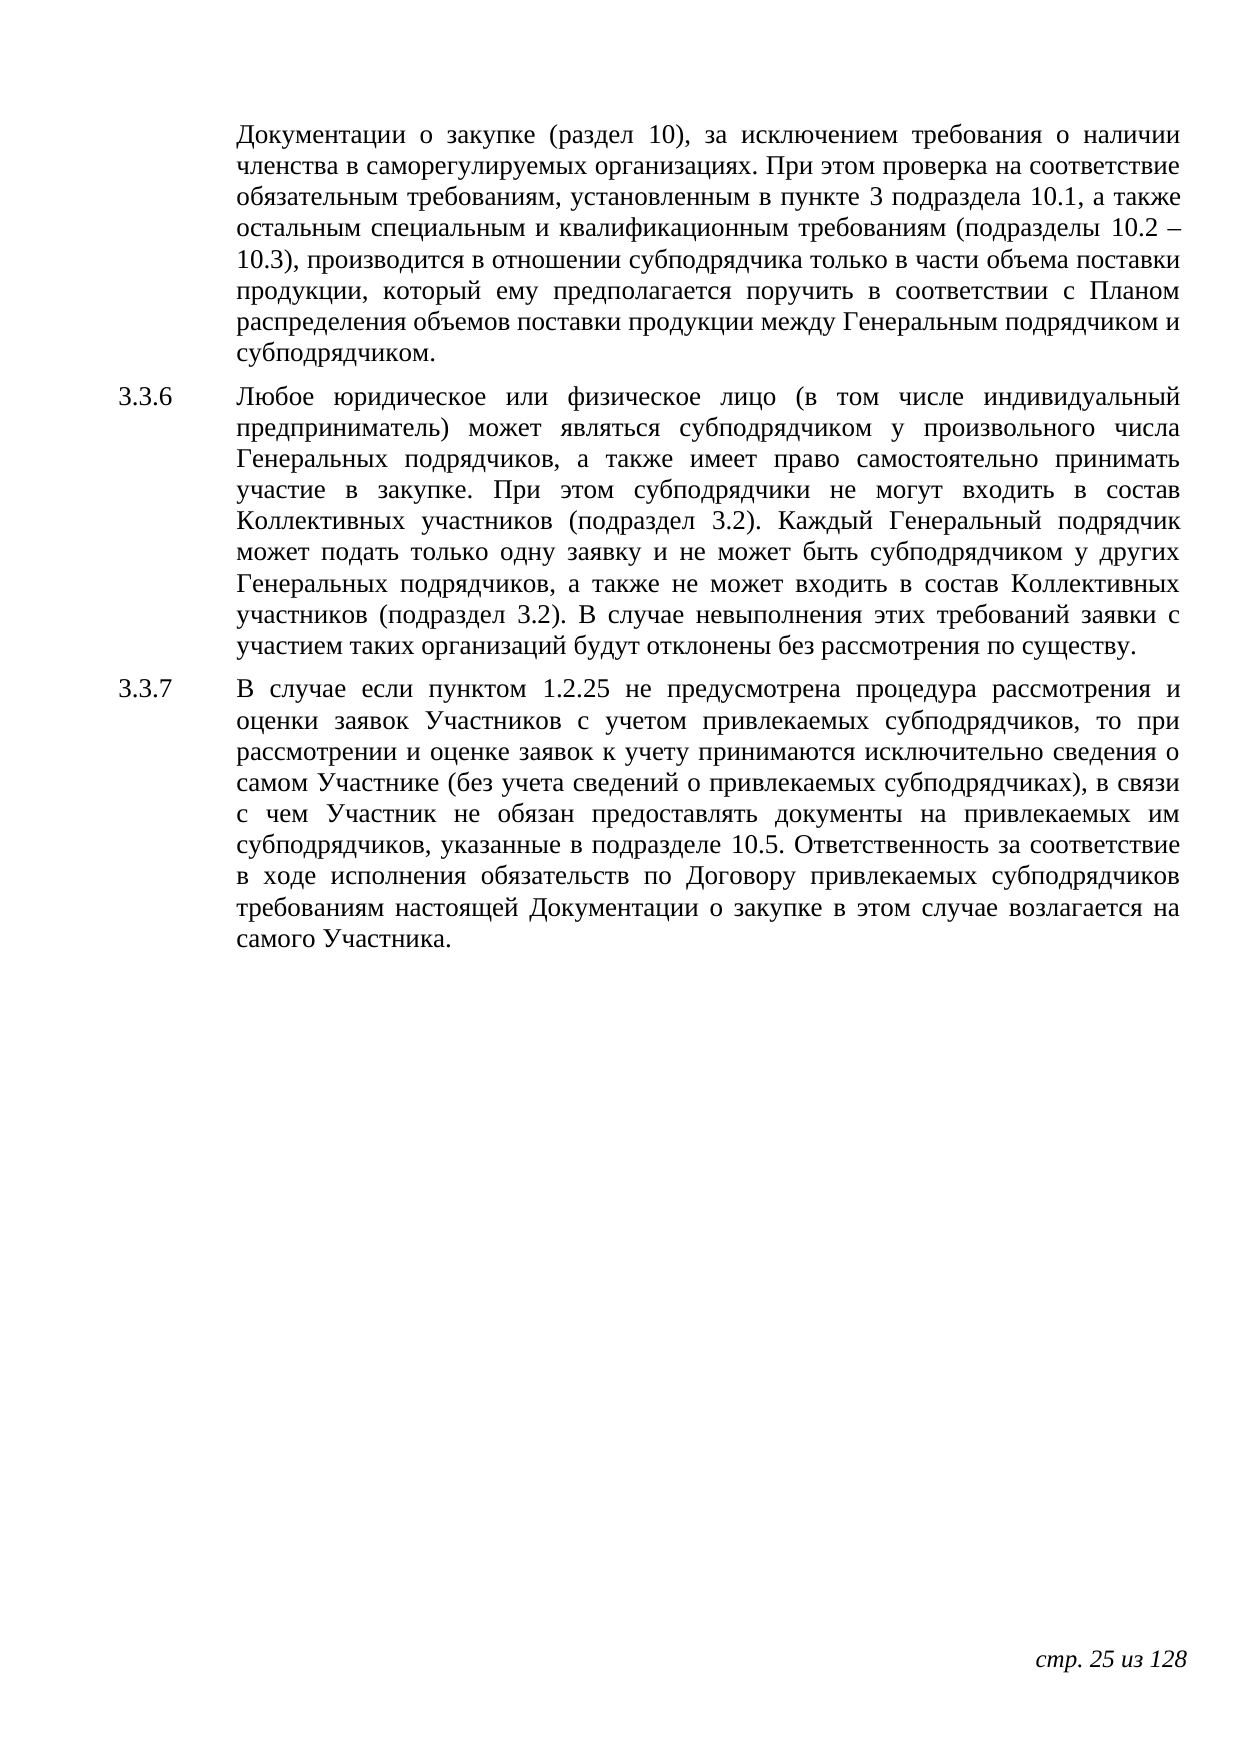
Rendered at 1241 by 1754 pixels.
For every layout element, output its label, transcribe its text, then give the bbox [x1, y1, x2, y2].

text В случае если пунктом 1.2.25 не предусмотрена процедура рассмотрения и оценки заявок Участников с учетом привлекаемых субподрядчиков, то при рассмотрении и оценке заявок к учету принимаются исключительно сведения о самом Участнике (без учета сведений о привлекаемых субподрядчиках), в связи с чем Участник не обязан предоставлять документы на привлекаемых им субподрядчиков, указанные в подразделе 10.5. Ответственность за соответствие в ходе исполнения обязательств по Договору привлекаемых субподрядчиков требованиям настоящей Документации о закупке в этом случае возлагается на самого Участника. [118, 673, 1181, 953]
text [118, 118, 1181, 367]
text Любое юридическое или физическое лицо (в том числе индивидуальный предприниматель) может являться субподрядчиком у произвольного числа Генеральных подрядчиков, а также имеет право самостоятельно принимать участие в закупке. При этом субподрядчики не могут входить в состав Коллективных участников (подраздел 3.2). Каждый Генеральный подрядчик может подать только одну заявку и не может быть субподрядчиком у других Генеральных подрядчиков, а также не может входить в состав Коллективных участников (подраздел 3.2). В случае невыполнения этих требований заявки с участием таких организаций будут отклонены без рассмотрения по существу. [118, 380, 1181, 660]
